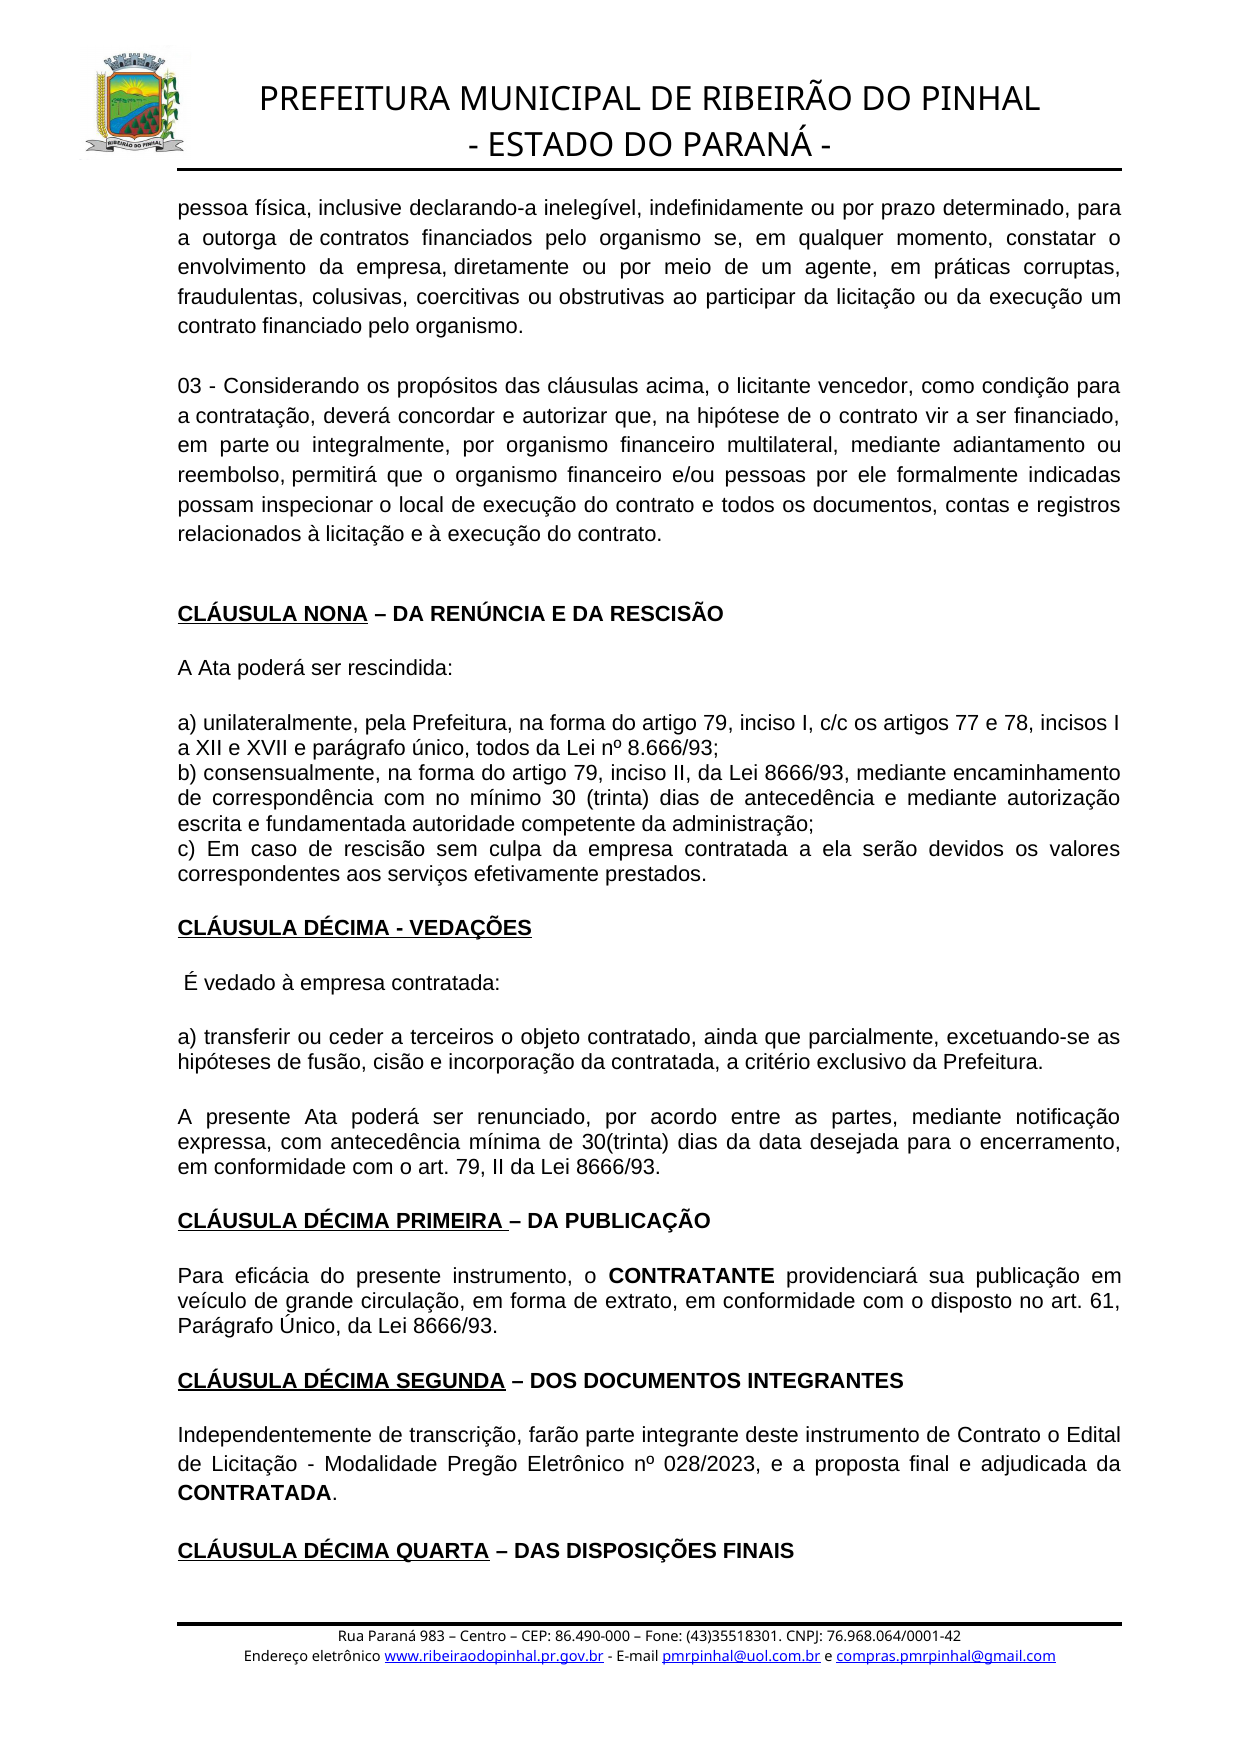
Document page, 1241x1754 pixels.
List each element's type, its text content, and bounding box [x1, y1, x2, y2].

text b) consensualmente, na forma do artigo 79, inciso II, da Lei 8666/93, mediante encaminhamento de correspondência com no mínimo 30 (trinta) dias de antecedência e mediante autorização escrita e fundamentada autoridade competente da administração; [177, 760, 1122, 836]
text CLÁUSULA NONA – DA RENÚNCIA E DA RESCISÃO [177, 601, 1122, 626]
text c) Em caso de rescisão sem culpa da empresa contratada a ela serão devidos os valores correspondentes aos serviços efetivamente prestados. [177, 836, 1122, 886]
text a) unilateralmente, pela Prefeitura, na forma do artigo 79, inciso I, c/c os artigos 77 e 78, incisos I a XII e XVII e parágrafo único, todos da Lei nº 8.666/93; [177, 709, 1122, 760]
text 03 - Considerando os propósitos das cláusulas acima, o licitante vencedor, como condição para a contratação, deverá concordar e autorizar que, na hipótese de o contrato vir a ser financiado, em parte ou integralmente, por organismo financeiro multilateral, mediante adiantamento ou reembolso, permitirá que o organismo financeiro e/ou pessoas por ele formalmente indicadas possam inspecionar o local de execução do contrato e todos os documentos, contas e registros relacionados à licitação e à execução do contrato. [177, 368, 1122, 546]
text Para eficácia do presente instrumento, o CONTRATANTE providenciará sua publicação em veículo de grande circulação, em forma de extrato, em conformidade com o disposto no art. 61, Parágrafo Único, da Lei 8666/93. [177, 1263, 1122, 1338]
text CLÁUSULA DÉCIMA QUARTA – DAS DISPOSIÇÕES FINAIS [177, 1538, 1122, 1563]
text É vedado à empresa contratada: [177, 969, 1122, 995]
text CLÁUSULA DÉCIMA - VEDAÇÕES [177, 915, 1122, 940]
picture [79, 45, 192, 160]
text Independentemente de transcrição, farão parte integrante deste instrumento de Contrato o Edital de Licitação - Modalidade Pregão Eletrônico nº 028/2023, e a proposta final e adjudicada da CONTRATADA. [177, 1422, 1122, 1505]
text A Ata poderá ser rescindida: [177, 655, 1122, 680]
text A presente Ata poderá ser renunciado, por acordo entre as partes, mediante notificação expressa, com antecedência mínima de 30(trinta) dias da data desejada para o encerramento, em conformidade com o art. 79, II da Lei 8666/93. [177, 1103, 1122, 1179]
text a) transferir ou ceder a terceiros o objeto contratado, ainda que parcialmente, excetuando-se as hipóteses de fusão, cisão e incorporação da contratada, a critério exclusivo da Prefeitura. [177, 1024, 1122, 1074]
text CLÁUSULA DÉCIMA SEGUNDA – DOS DOCUMENTOS INTEGRANTES [177, 1367, 1122, 1393]
text CLÁUSULA DÉCIMA PRIMEIRA – DA PUBLICAÇÃO [177, 1208, 1122, 1233]
